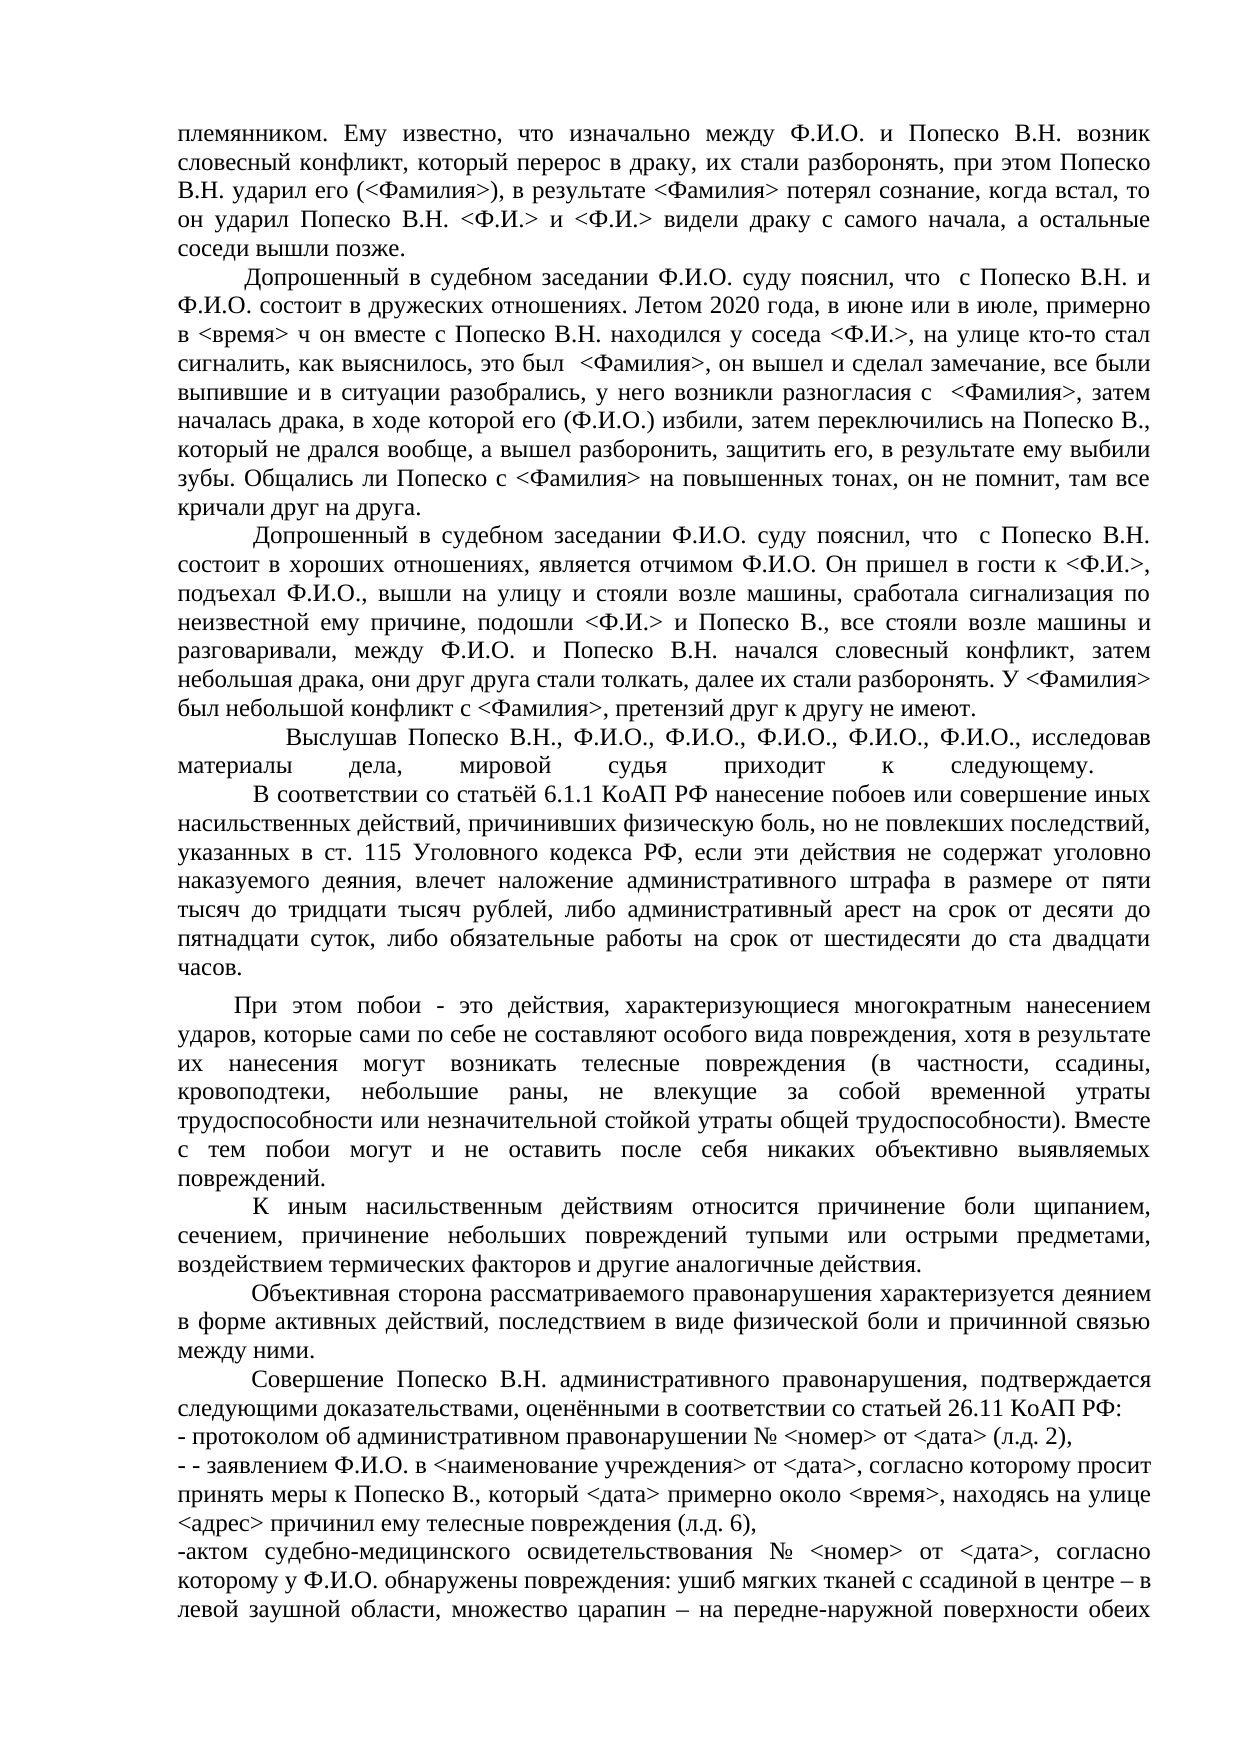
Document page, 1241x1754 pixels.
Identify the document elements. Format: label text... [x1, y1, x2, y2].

text Совершение Попеско В.Н. административного правонарушения, подтверждается следующими доказательствами, оценёнными в соответствии со статьей 26.11 КоАП РФ: [177, 1364, 1152, 1421]
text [177, 118, 1152, 262]
text В соответствии со статьёй 6.1.1 КоАП РФ нанесение побоев или совершение иных насильственных действий, причинивших физическую боль, но не повлекших последствий, указанных в ст. 115 Уголовного кодекса РФ, если эти действия не содержат уголовно наказуемого деяния, влечет наложение административного штрафа в размере от пяти тысяч до тридцати тысяч рублей, либо административный арест на срок от десяти до пятнадцати суток, либо обязательные работы на срок от шестидесяти до ста двадцати часов. [177, 779, 1152, 981]
text Объективная сторона рассматриваемого правонарушения характеризуется деянием в форме активных действий, последствием в виде физической боли и причинной связью между ними. [177, 1278, 1152, 1364]
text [177, 1536, 1152, 1623]
text К иным насильственным действиям относится причинение боли щипанием, сечением, причинение небольших повреждений тупыми или острыми предметами, воздействием термических факторов и другие аналогичные действия. [177, 1191, 1152, 1278]
text Выслушав Попеско В.Н., Ф.И.О., Ф.И.О., Ф.И.О., Ф.И.О., Ф.И.О., исследовав материалы дела, мировой судья приходит к следующему. [177, 722, 1152, 779]
text При этом побои - это действия, характеризующиеся многократным нанесением ударов, которые сами по себе не составляют особого вида повреждения, хотя в результате их нанесения могут возникать телесные повреждения (в частности, ссадины, кровоподтеки, небольшие раны, не влекущие за собой временной утраты трудоспособности или незначительной стойкой утраты общей трудоспособности). Вместе с тем побои могут и не оставить после себя никаких объективно выявляемых повреждений. [177, 990, 1152, 1191]
text Допрошенный в судебном заседании Ф.И.О. суду пояснил, что с Попеско В.Н. состоит в хороших отношениях, является отчимом Ф.И.О. Он пришел в гости к <Ф.И.>, подъехал Ф.И.О., вышли на улицу и стояли возле машины, сработала сигнализация по неизвестной ему причине, подошли <Ф.И.> и Попеско В., все стояли возле машины и разговаривали, между Ф.И.О. и Попеско В.Н. начался словесный конфликт, затем небольшая драка, они друг друга стали толкать, далее их стали разборонять. У <Фамилия> был небольшой конфликт с <Фамилия>, претензий друг к другу не имеют. [177, 521, 1152, 722]
text - - заявлением Ф.И.О. в <наименование учреждения> от <дата>, согласно которому просит принять меры к Попеско В., который <дата> примерно около <время>, находясь на улице <адрес> причинил ему телесные повреждения (л.д. 6), [177, 1450, 1152, 1536]
text Допрошенный в судебном заседании Ф.И.О. суду пояснил, что с Попеско В.Н. и Ф.И.О. состоит в дружеских отношениях. Летом 2020 года, в июне или в июле, примерно в <время> ч он вместе с Попеско В.Н. находился у соседа <Ф.И.>, на улице кто-то стал сигналить, как выяснилось, это был <Фамилия>, он вышел и сделал замечание, все были выпившие и в ситуации разобрались, у него возникли разногласия с <Фамилия>, затем началась драка, в ходе которой его (Ф.И.О.) избили, затем переключились на Попеско В., который не дрался вообще, а вышел разборонить, защитить его, в результате ему выбили зубы. Общались ли Попеско с <Фамилия> на повышенных тонах, он не помнит, там все кричали друг на друга. [177, 262, 1152, 521]
text - протоколом об административном правонарушении № <номер> от <дата> (л.д. 2), [177, 1421, 1152, 1450]
